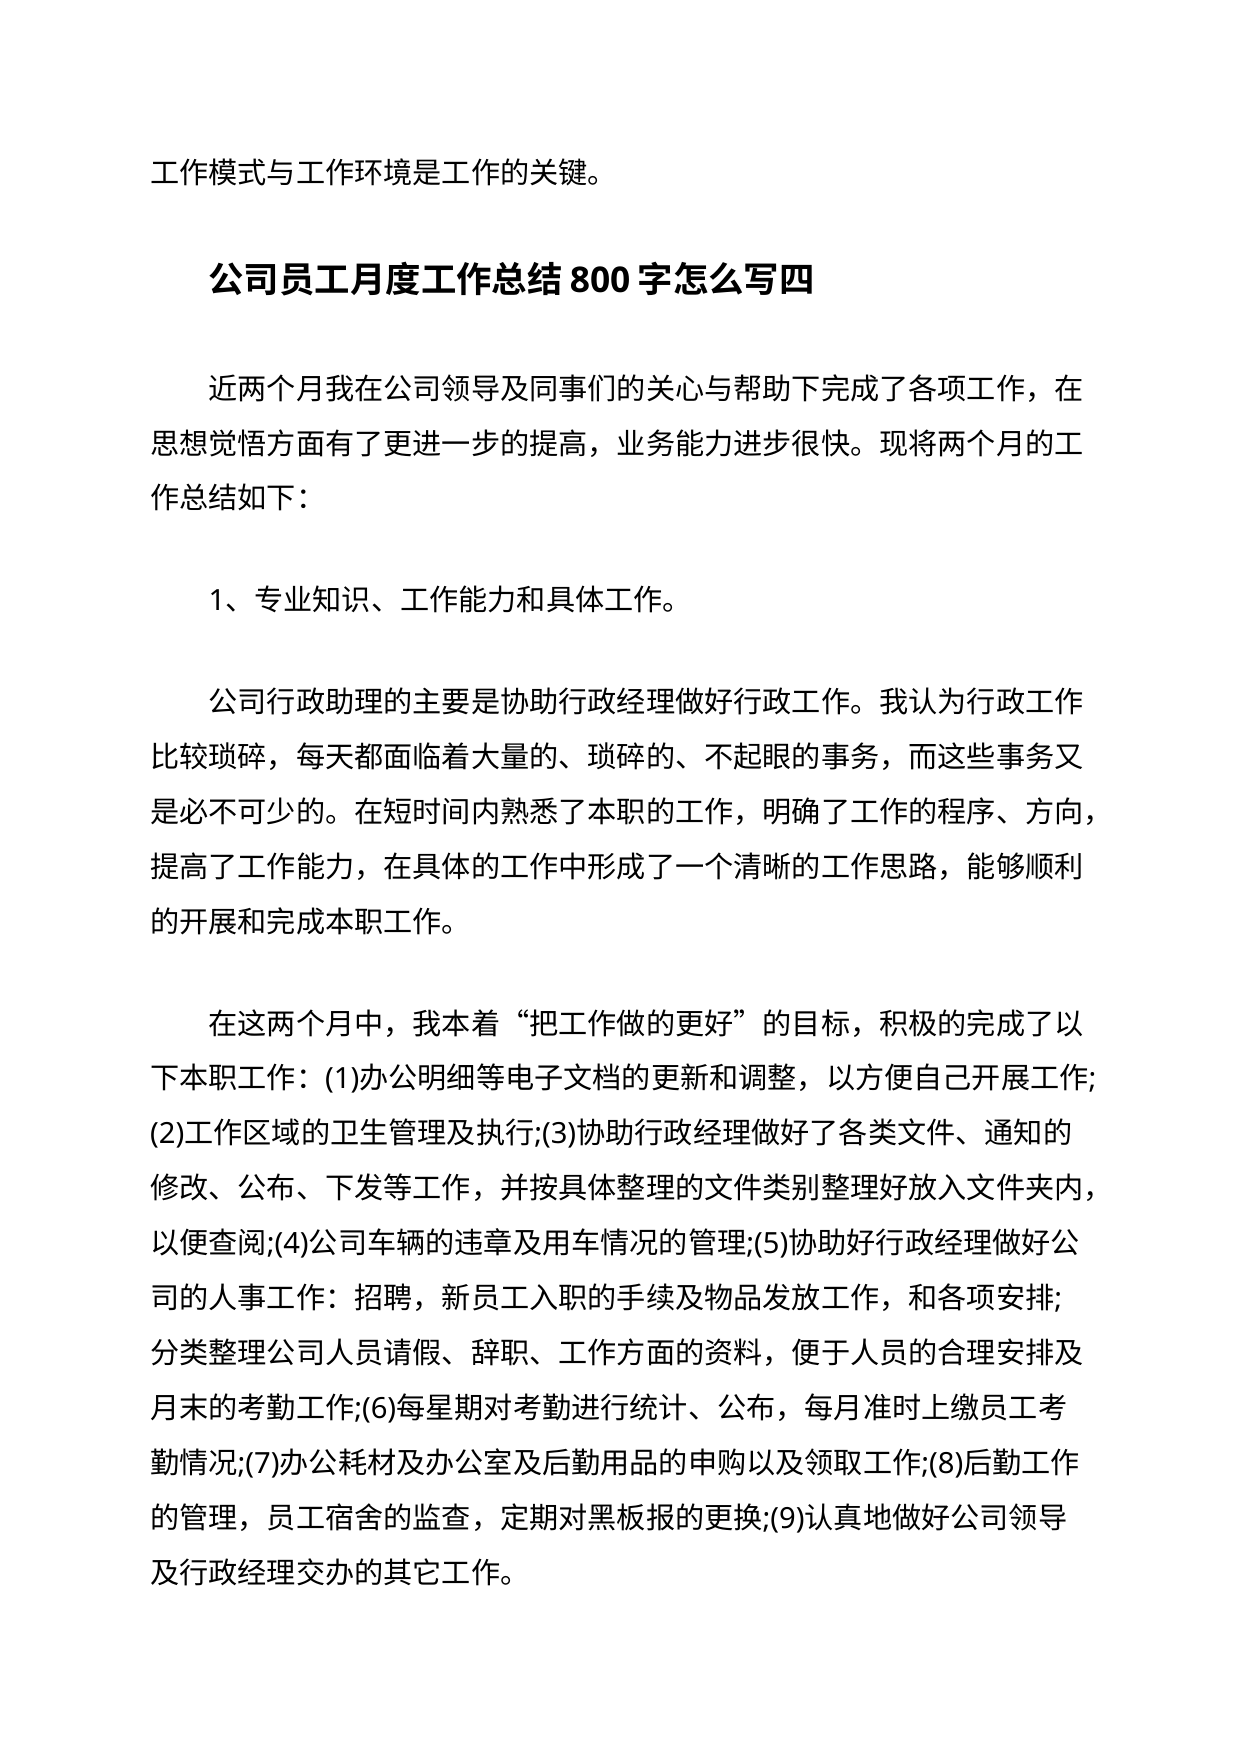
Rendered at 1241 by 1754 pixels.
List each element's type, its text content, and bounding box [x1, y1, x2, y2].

text 公司员工月度工作总结800字怎么写四 [150, 252, 1090, 303]
text 在这两个月中，我本着“把工作做的更好”的目标，积极的完成了以下本职工作：(1)办公明细等电子文档的更新和调整，以方便自己开展工作;(2)工作区域的卫生管理及执行;(3)协助行政经理做好了各类文件、通知的修改、公布、下发等工作，并按具体整理的文件类别整理好放入文件夹内，以便查阅;(4)公司车辆的违章及用车情况的管理;(5)协助好行政经理做好公司的人事工作：招聘，新员工入职的手续及物品发放工作，和各项安排;分类整理公司人员请假、辞职、工作方面的资料，便于人员的合理安排及月末的考勤工作;(6)每星期对考勤进行统计、公布，每月准时上缴员工考勤情况;(7)办公耗材及办公室及后勤用品的申购以及领取工作;(8)后勤工作的管理，员工宿舍的监查，定期对黑板报的更换;(9)认真地做好公司领导及行政经理交办的其它工作。 [150, 1000, 1090, 1592]
text 公司行政助理的主要是协助行政经理做好行政工作。我认为行政工作比较琐碎，每天都面临着大量的、琐碎的、不起眼的事务，而这些事务又是必不可少的。在短时间内熟悉了本职的工作，明确了工作的程序、方向，提高了工作能力，在具体的工作中形成了一个清晰的工作思路，能够顺利的开展和完成本职工作。 [150, 679, 1090, 941]
text 近两个月我在公司领导及同事们的关心与帮助下完成了各项工作，在思想觉悟方面有了更进一步的提高，业务能力进步很快。现将两个月的工作总结如下： [150, 365, 1090, 517]
text 1、专业知识、工作能力和具体工作。 [150, 577, 1090, 619]
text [150, 150, 1090, 192]
